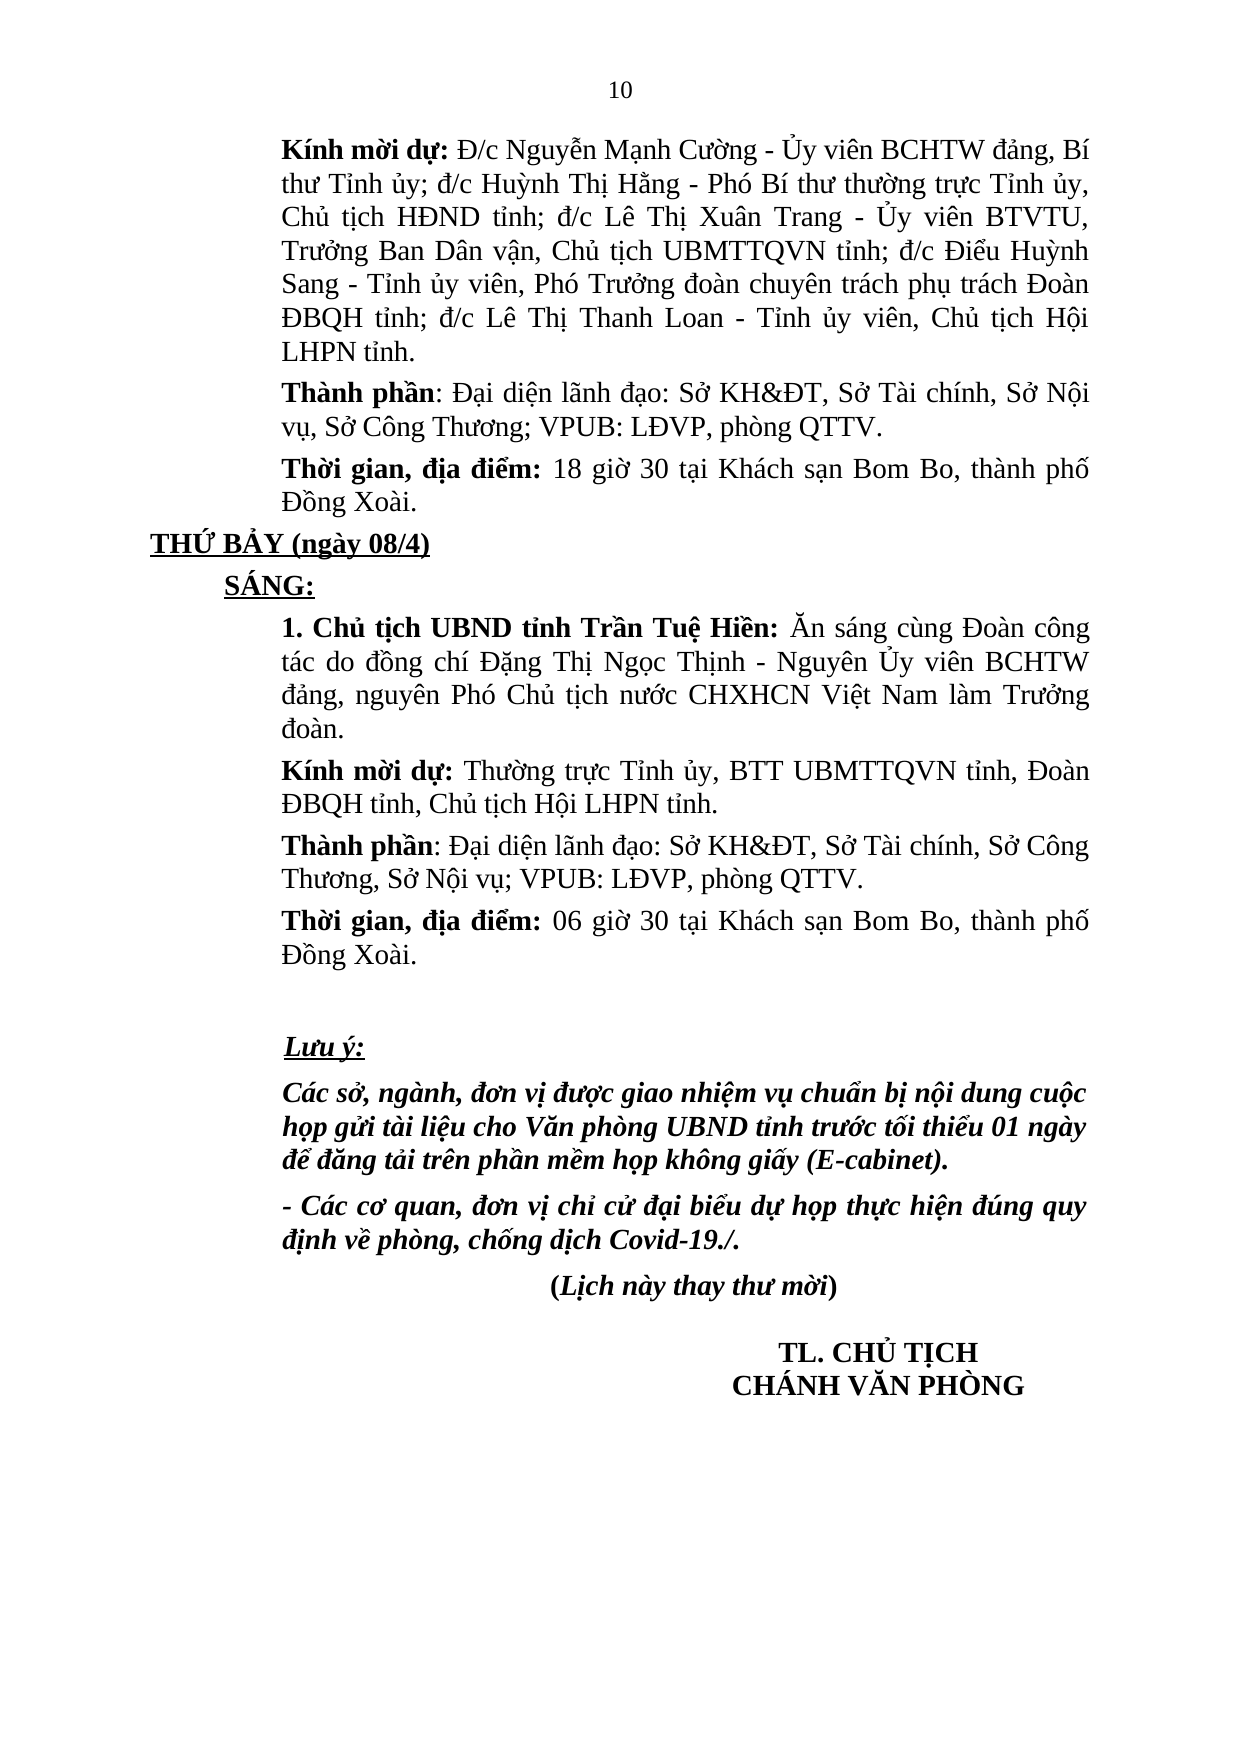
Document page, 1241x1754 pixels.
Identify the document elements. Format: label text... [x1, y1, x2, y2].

text THỨ BẢY (ngày 08/4) [150, 526, 1090, 560]
text Lưu ý: [283, 1029, 1090, 1063]
text TL. CHỦ TỊCH [666, 1335, 1090, 1368]
text (Lịch này thay thư mời) [286, 1268, 1090, 1301]
text 1. Chủ tịch UBND tỉnh Trần Tuệ Hiền: Ăn sáng cùng Đoàn công tác do đồng chí Đặng Thị Ngọc Thịnh - Nguyên Ủy viên BCHTW đảng, nguyên Phó Chủ tịch nước CHXHCN Việt Nam làm Trưởng đoàn. [281, 610, 1090, 744]
text CHÁNH VĂN PHÒNG [666, 1368, 1090, 1402]
text Thành phần: Đại diện lãnh đạo: Sở KH&ĐT, Sở Tài chính, Sở Công Thương, Sở Nội vụ; VPUB: LĐVP, phòng QTTV. [281, 828, 1090, 895]
text SÁNG: [150, 568, 1090, 602]
text Các sở, ngành, đơn vị được giao nhiệm vụ chuẩn bị nội dung cuộc họp gửi tài liệu cho Văn phòng UBND tỉnh trước tối thiểu 01 ngày để đăng tải trên phần mềm họp không giấy (E-cabinet). [282, 1075, 1090, 1176]
text Kính mời dự: Đ/c Nguyễn Mạnh Cường - Ủy viên BCHTW đảng, Bí thư Tỉnh ủy; đ/c Huỳnh Thị Hằng - Phó Bí thư thường trực Tỉnh ủy, Chủ tịch HĐND tỉnh; đ/c Lê Thị Xuân Trang - Ủy viên BTVTU, Trưởng Ban Dân vận, Chủ tịch UBMTTQVN tỉnh; đ/c Điểu Huỳnh Sang - Tỉnh ủy viên, Phó Trưởng đoàn chuyên trách phụ trách Đoàn ĐBQH tỉnh; đ/c Lê Thị Thanh Loan - Tỉnh ủy viên, Chủ tịch Hội LHPN tỉnh. [281, 132, 1090, 367]
text Thời gian, địa điểm: 18 giờ 30 tại Khách sạn Bom Bo, thành phố Đồng Xoài. [281, 451, 1090, 518]
text - Các cơ quan, đơn vị chỉ cử đại biểu dự họp thực hiện đúng quy định về phòng, chống dịch Covid-19./. [282, 1188, 1090, 1255]
text Thành phần: Đại diện lãnh đạo: Sở KH&ĐT, Sở Tài chính, Sở Nội vụ, Sở Công Thương; VPUB: LĐVP, phòng QTTV. [281, 376, 1090, 443]
text Thời gian, địa điểm: 06 giờ 30 tại Khách sạn Bom Bo, thành phố Đồng Xoài. [281, 903, 1090, 971]
text Kính mời dự: Thường trực Tỉnh ủy, BTT UBMTTQVN tỉnh, Đoàn ĐBQH tỉnh, Chủ tịch Hội LHPN tỉnh. [281, 753, 1090, 820]
